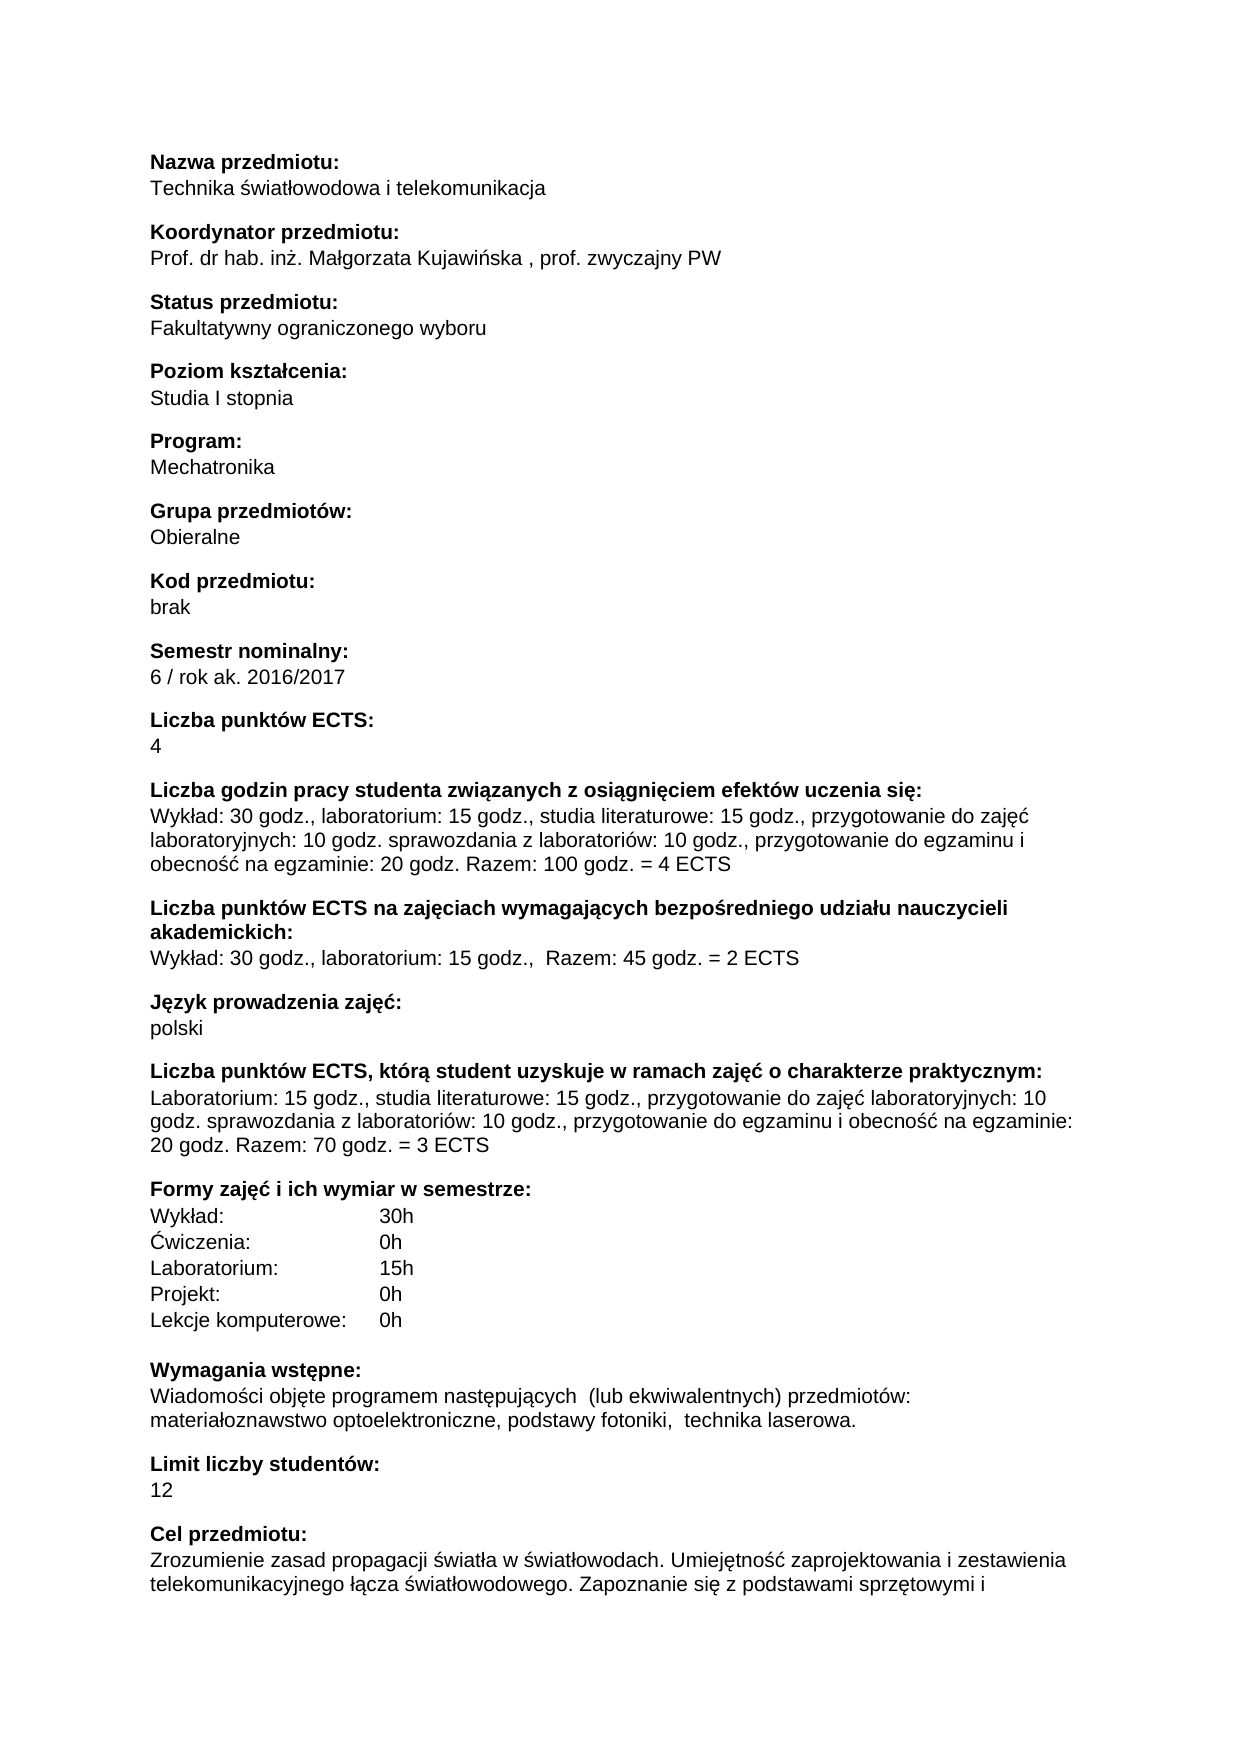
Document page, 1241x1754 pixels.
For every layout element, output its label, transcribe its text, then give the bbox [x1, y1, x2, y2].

text Status przedmiotu: [150, 289, 1090, 313]
table_cell Lekcje komputerowe: [140, 1308, 367, 1332]
text polski [150, 1016, 1090, 1039]
text Obieralne [150, 525, 1090, 549]
text Grupa przedmiotów: [150, 499, 1090, 523]
table_cell 0h [369, 1306, 597, 1332]
text Laboratorium: 15 godz., studia literaturowe: 15 godz., przygotowanie do zajęć laboratoryjnych: 10 godz. sprawozdania z laboratoriów: 10 godz., przygotowanie do egzaminu i obecność na egzaminie: 20 godz. Razem: 70 godz. = 3 ECTS [150, 1085, 1090, 1157]
table_header 30h [369, 1204, 597, 1228]
text Limit liczby studentów: [150, 1452, 1090, 1476]
text Nazwa przedmiotu: [150, 150, 1090, 174]
table_cell Projekt: [140, 1282, 367, 1306]
text Wiadomości objęte programem następujących (lub ekwiwalentnych) przedmiotów: materiałoznawstwo optoelektroniczne, podstawy fotoniki, technika laserowa. [150, 1384, 1090, 1432]
text Liczba punktów ECTS, którą student uzyskuje w ramach zajęć o charakterze praktycznym: [150, 1059, 1090, 1083]
table_header Wykład: [140, 1204, 367, 1228]
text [150, 1547, 1090, 1595]
table_cell 0h [369, 1228, 597, 1254]
text Wykład: 30 godz., laboratorium: 15 godz., Razem: 45 godz. = 2 ECTS [150, 946, 1090, 970]
text Formy zajęć i ich wymiar w semestrze: [150, 1177, 1090, 1201]
text Liczba godzin pracy studenta związanych z osiągnięciem efektów uczenia się: [150, 778, 1090, 802]
table_cell Ćwiczenia: [140, 1230, 367, 1254]
text Koordynator przedmiotu: [150, 220, 1090, 244]
text 4 [150, 734, 1090, 758]
text Technika światłowodowa i telekomunikacja [150, 176, 1090, 200]
text Mechatronika [150, 455, 1090, 479]
text Cel przedmiotu: [150, 1521, 1090, 1545]
table_cell 15h [369, 1254, 597, 1280]
text brak [150, 595, 1090, 619]
text Wymagania wstępne: [150, 1358, 1090, 1382]
text 6 / rok ak. 2016/2017 [150, 664, 1090, 688]
table_cell 0h [369, 1280, 597, 1306]
text Poziom kształcenia: [150, 359, 1090, 383]
text Semestr nominalny: [150, 638, 1090, 662]
text Kod przedmiotu: [150, 569, 1090, 593]
text Język prowadzenia zajęć: [150, 989, 1090, 1013]
text Studia I stopnia [150, 385, 1090, 409]
text Liczba punktów ECTS: [150, 708, 1090, 732]
text 12 [150, 1478, 1090, 1502]
text Liczba punktów ECTS na zajęciach wymagających bezpośredniego udziału nauczycieli akademickich: [150, 896, 1090, 944]
text Prof. dr hab. inż. Małgorzata Kujawińska , prof. zwyczajny PW [150, 246, 1090, 270]
table_cell Laboratorium: [140, 1256, 367, 1280]
text Program: [150, 429, 1090, 453]
text Fakultatywny ograniczonego wyboru [150, 316, 1090, 339]
text Wykład: 30 godz., laboratorium: 15 godz., studia literaturowe: 15 godz., przygotowanie do zajęć laboratoryjnych: 10 godz. sprawozdania z laboratoriów: 10 godz., przygotowanie do egzaminu i obecność na egzaminie: 20 godz. Razem: 100 godz. = 4 ECTS [150, 804, 1090, 876]
